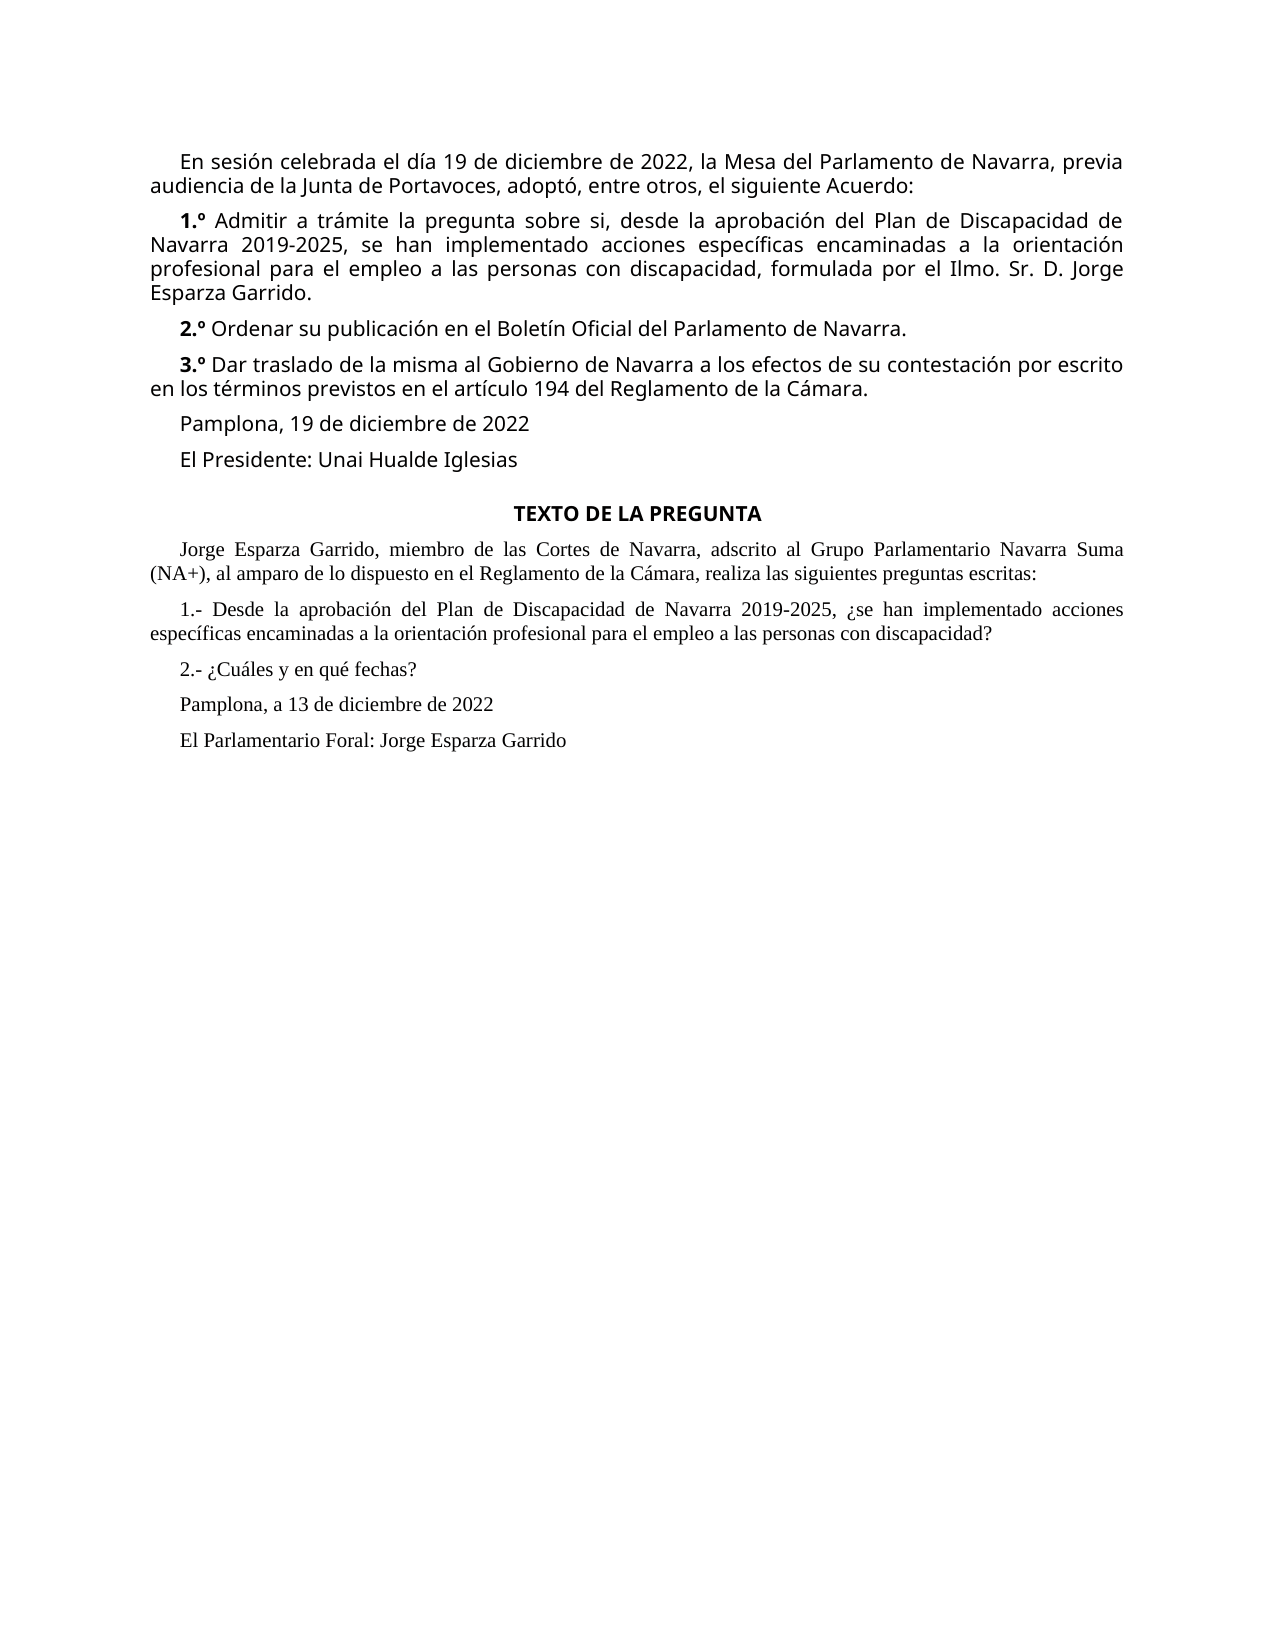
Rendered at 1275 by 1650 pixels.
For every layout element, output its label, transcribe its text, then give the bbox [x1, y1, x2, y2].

text El Presidente: Unai Hualde Iglesias [150, 448, 1125, 472]
text 1.- Desde la aprobación del Plan de Discapacidad de Navarra 2019-2025, ¿se han implementado acciones específicas encaminadas a la orientación profesional para el empleo a las personas con discapacidad? [150, 597, 1125, 645]
text 2.- ¿Cuáles y en qué fechas? [150, 657, 1125, 681]
text Pamplona, a 13 de diciembre de 2022 [150, 693, 1125, 717]
text En sesión celebrada el día 19 de diciembre de 2022, la Mesa del Parlamento de Navarra, previa audiencia de la Junta de Portavoces, adoptó, entre otros, el siguiente Acuerdo: [150, 150, 1125, 198]
text Pamplona, 19 de diciembre de 2022 [150, 413, 1125, 437]
text 2.º Ordenar su publicación en el Boletín Oficial del Parlamento de Navarra. [150, 317, 1125, 341]
text Jorge Esparza Garrido, miembro de las Cortes de Navarra, adscrito al Grupo Parlamentario Navarra Suma (NA+), al amparo de lo dispuesto en el Reglamento de la Cámara, realiza las siguientes preguntas escritas: [150, 538, 1125, 586]
text TEXTO DE LA PREGUNTA [150, 502, 1125, 526]
text 1.º Admitir a trámite la pregunta sobre si, desde la aprobación del Plan de Discapacidad de Navarra 2019-2025, se han implementado acciones específicas encaminadas a la orientación profesional para el empleo a las personas con discapacidad, formulada por el Ilmo. Sr. D. Jorge Esparza Garrido. [150, 210, 1125, 306]
text El Parlamentario Foral: Jorge Esparza Garrido [150, 728, 1125, 752]
text 3.º Dar traslado de la misma al Gobierno de Navarra a los efectos de su contestación por escrito en los términos previstos en el artículo 194 del Reglamento de la Cámara. [150, 353, 1125, 401]
